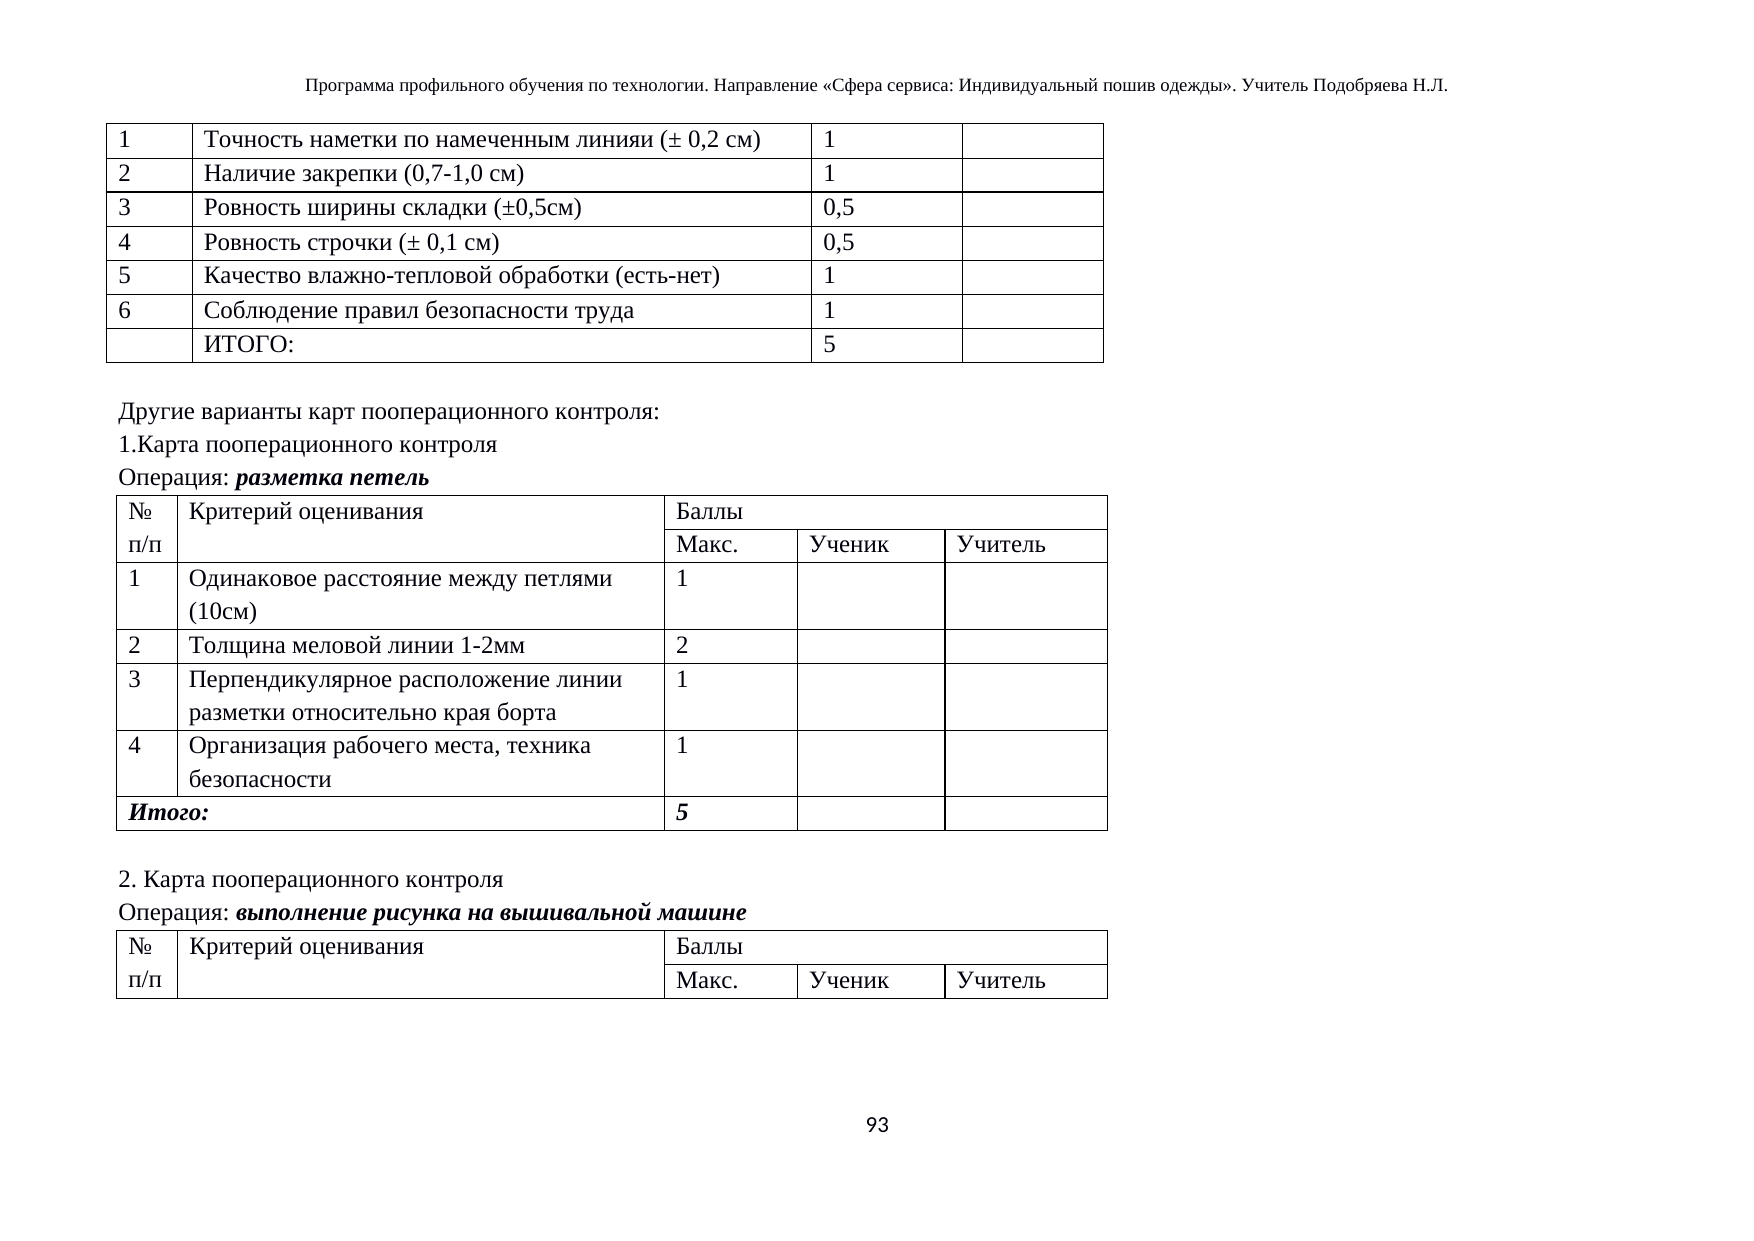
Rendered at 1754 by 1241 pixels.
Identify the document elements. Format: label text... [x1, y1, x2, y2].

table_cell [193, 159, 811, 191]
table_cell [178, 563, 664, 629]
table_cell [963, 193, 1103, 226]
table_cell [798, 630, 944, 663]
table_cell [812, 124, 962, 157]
text Другие варианты карт пооперационного контроля: [118, 396, 1636, 424]
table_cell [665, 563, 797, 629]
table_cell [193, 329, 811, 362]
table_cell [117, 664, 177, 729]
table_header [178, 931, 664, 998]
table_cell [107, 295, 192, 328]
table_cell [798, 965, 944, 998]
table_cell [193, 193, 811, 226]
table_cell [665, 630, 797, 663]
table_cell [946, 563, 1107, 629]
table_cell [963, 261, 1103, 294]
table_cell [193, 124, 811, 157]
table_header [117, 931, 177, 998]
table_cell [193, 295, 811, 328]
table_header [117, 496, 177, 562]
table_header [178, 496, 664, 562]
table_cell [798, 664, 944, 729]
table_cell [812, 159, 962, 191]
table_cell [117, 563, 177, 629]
text 1.Карта пооперационного контроля [118, 429, 1636, 458]
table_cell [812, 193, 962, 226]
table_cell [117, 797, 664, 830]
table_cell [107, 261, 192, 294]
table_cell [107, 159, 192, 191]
text 2. Карта пооперационного контроля [118, 864, 1636, 893]
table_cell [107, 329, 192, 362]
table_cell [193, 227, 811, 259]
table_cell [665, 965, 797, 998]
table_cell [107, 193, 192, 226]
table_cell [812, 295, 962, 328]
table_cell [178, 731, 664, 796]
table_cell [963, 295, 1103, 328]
text Операция: разметка петель [118, 462, 1636, 491]
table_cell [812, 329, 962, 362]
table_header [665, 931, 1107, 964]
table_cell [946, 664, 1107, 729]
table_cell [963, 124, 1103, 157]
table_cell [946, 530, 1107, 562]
text Операция: выполнение рисунка на вышивальной машине [118, 897, 1636, 926]
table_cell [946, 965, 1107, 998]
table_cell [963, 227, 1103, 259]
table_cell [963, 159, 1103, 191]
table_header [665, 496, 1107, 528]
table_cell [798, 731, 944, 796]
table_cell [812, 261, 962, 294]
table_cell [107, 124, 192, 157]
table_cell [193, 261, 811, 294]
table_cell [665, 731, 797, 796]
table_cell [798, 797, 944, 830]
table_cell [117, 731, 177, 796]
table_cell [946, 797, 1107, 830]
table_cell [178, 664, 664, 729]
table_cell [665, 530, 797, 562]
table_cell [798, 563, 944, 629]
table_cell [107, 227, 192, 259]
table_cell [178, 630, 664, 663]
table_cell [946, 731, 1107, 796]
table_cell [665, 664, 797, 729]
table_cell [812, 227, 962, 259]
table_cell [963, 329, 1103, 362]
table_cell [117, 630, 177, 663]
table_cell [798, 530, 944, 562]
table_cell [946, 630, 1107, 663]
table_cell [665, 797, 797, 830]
